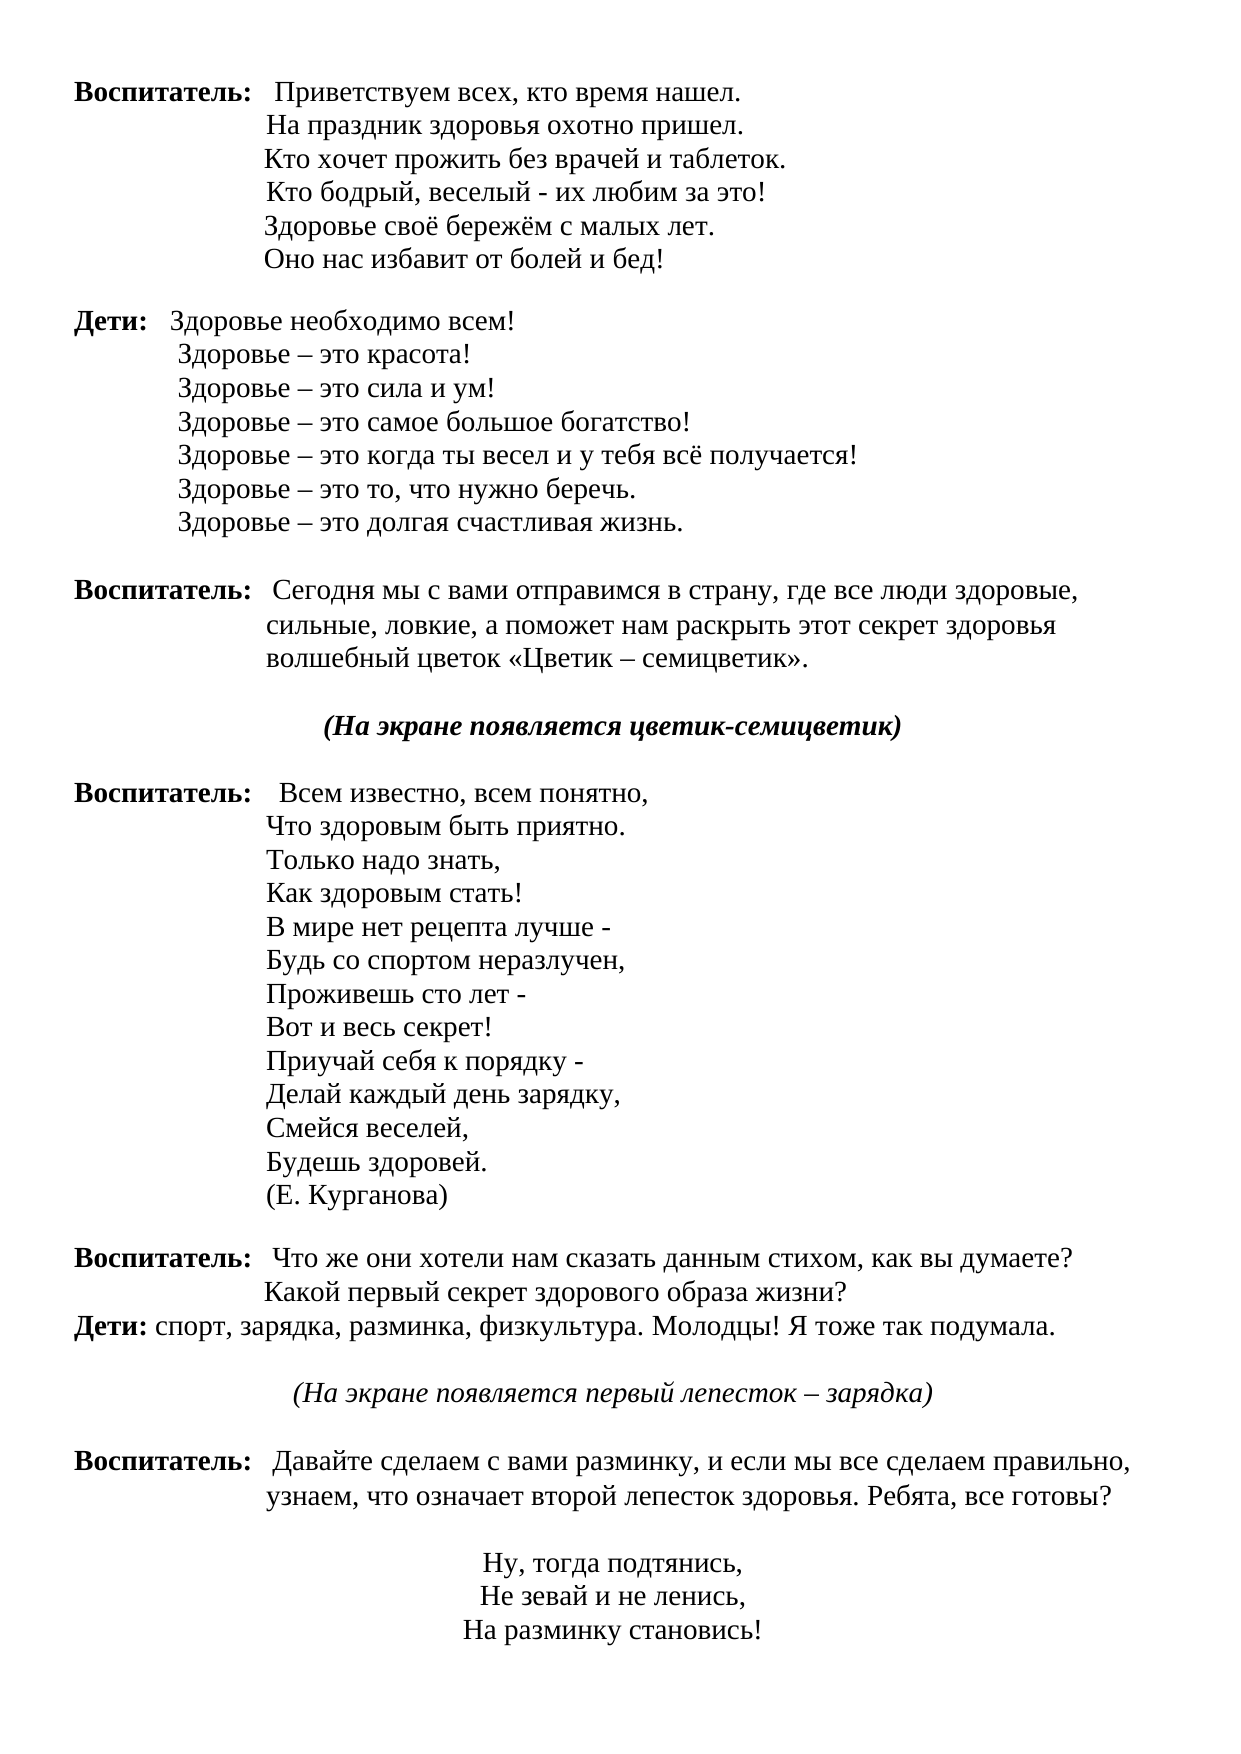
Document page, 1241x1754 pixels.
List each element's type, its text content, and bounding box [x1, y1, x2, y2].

text Воспитатель: Сегодня мы с вами отправимся в страну, где все люди здоровые, сильные, ловкие, а поможет нам раскрыть этот секрет здоровья волшебный цветок «Цветик – семицветик». [74, 571, 1152, 674]
text Ну, тогда подтянись, Не зевай и не ленись, На разминку становись! [74, 1545, 1152, 1673]
text Здоровье – это то, что нужно беречь. [177, 471, 1152, 504]
text Оно нас избавит от болей и бед! [74, 242, 1152, 275]
text (На экране появляется первый лепесток – зарядка) [74, 1375, 1152, 1409]
text Здоровье – это долгая счастливая жизнь. [177, 504, 1152, 538]
text Дети: Здоровье необходимо всем! [74, 303, 1152, 337]
text Дети: спорт, зарядка, разминка, физкультура. Молодцы! Я тоже так подумала. [74, 1308, 1152, 1342]
text Воспитатель: Всем известно, всем понятно, Что здоровым быть приятно. Только надо знать, Как здоровым стать! В мире нет рецепта лучше - Будь со спортом неразлучен, Проживешь сто лет - Вот и весь секрет! Приучай себя к порядку - Делай каждый день зарядку, Смейся веселей, Будешь здоровей. (Е. Курганова) [74, 775, 1152, 1239]
text Воспитатель: Давайте сделаем с вами разминку, и если мы все сделаем правильно, узнаем, что означает второй лепесток здоровья. Ребята, все готовы? [74, 1442, 1152, 1511]
text Здоровье – это когда ты весел и у тебя всё получается! [177, 437, 1152, 471]
text Здоровье – это красота! [177, 337, 1152, 370]
text Здоровье – это самое большое богатство! [177, 404, 1152, 437]
text Здоровье – это сила и ум! [177, 370, 1152, 404]
text Здоровье своё бережём с малых лет. [74, 208, 1152, 242]
text Кто хочет прожить без врачей и таблеток. Кто бодрый, веселый - их любим за это! [74, 141, 1152, 208]
text (На экране появляется цветик-семицветик) [74, 708, 1152, 741]
text Какой первый секрет здорового образа жизни? [74, 1274, 1152, 1308]
text Воспитатель: Что же они хотели нам сказать данным стихом, как вы думаете? [74, 1239, 1152, 1274]
text Воспитатель: Приветствуем всех, кто время нашел. На праздник здоровья охотно пришел. [74, 74, 1152, 141]
